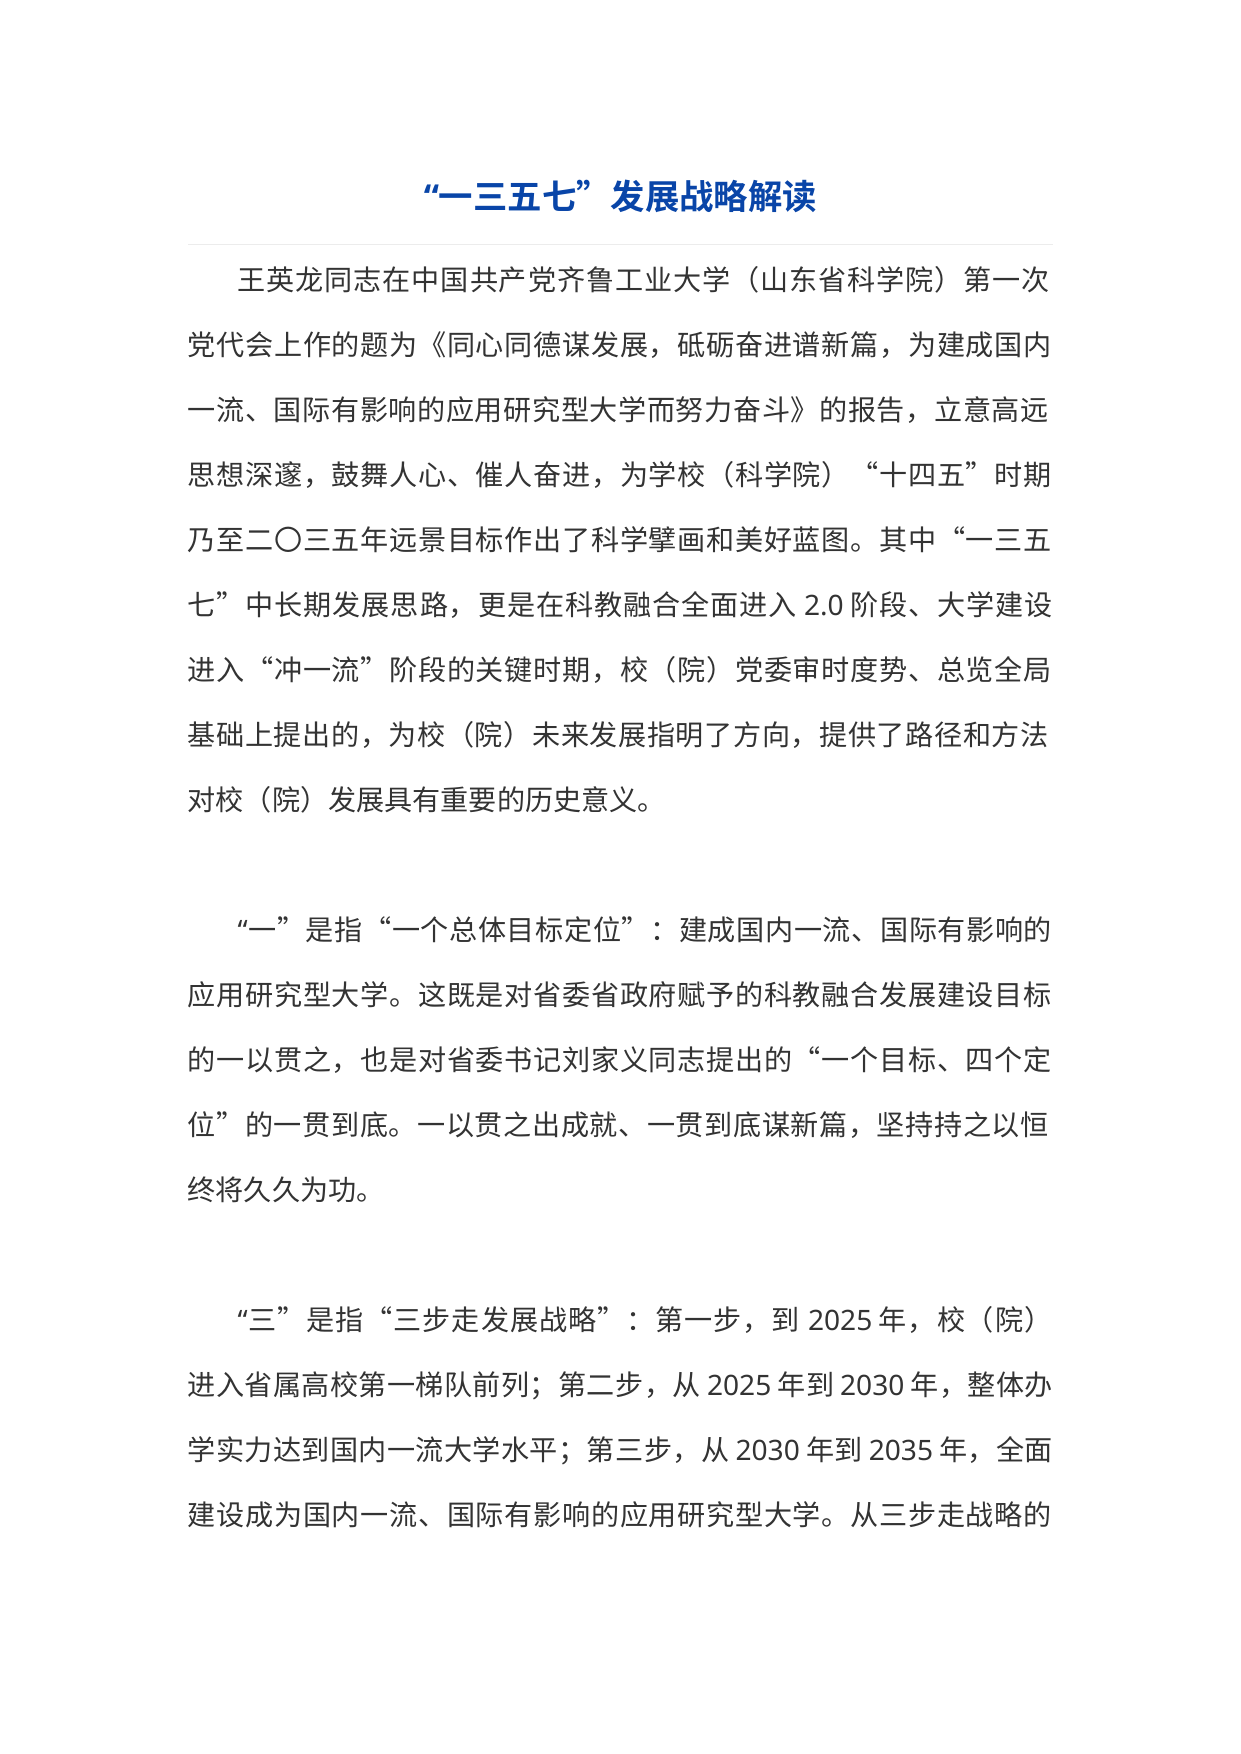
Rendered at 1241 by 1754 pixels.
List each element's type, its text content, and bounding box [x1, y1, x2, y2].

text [187, 1285, 1053, 1545]
text “一”是指“一个总体目标定位”：建成国内一流、国际有影响的应用研究型大学。这既是对省委省政府赋予的科教融合发展建设目标的一以贯之，也是对省委书记刘家义同志提出的“一个目标、四个定位”的一贯到底。一以贯之出成就、一贯到底谋新篇，坚持持之以恒，终将久久为功。 [187, 895, 1053, 1220]
text “一三五七”发展战略解读 [187, 162, 1053, 245]
text 王英龙同志在中国共产党齐鲁工业大学（山东省科学院）第一次党代会上作的题为《同心同德谋发展，砥砺奋进谱新篇，为建成国内一流、国际有影响的应用研究型大学而努力奋斗》的报告，立意高远、思想深邃，鼓舞人心、催人奋进，为学校（科学院）“十四五”时期乃至二〇三五年远景目标作出了科学擘画和美好蓝图。其中“一三五七”中长期发展思路，更是在科教融合全面进入2.0阶段、大学建设进入“冲一流”阶段的关键时期，校（院）党委审时度势、总览全局基础上提出的，为校（院）未来发展指明了方向，提供了路径和方法，对校（院）发展具有重要的历史意义。 [187, 245, 1053, 830]
